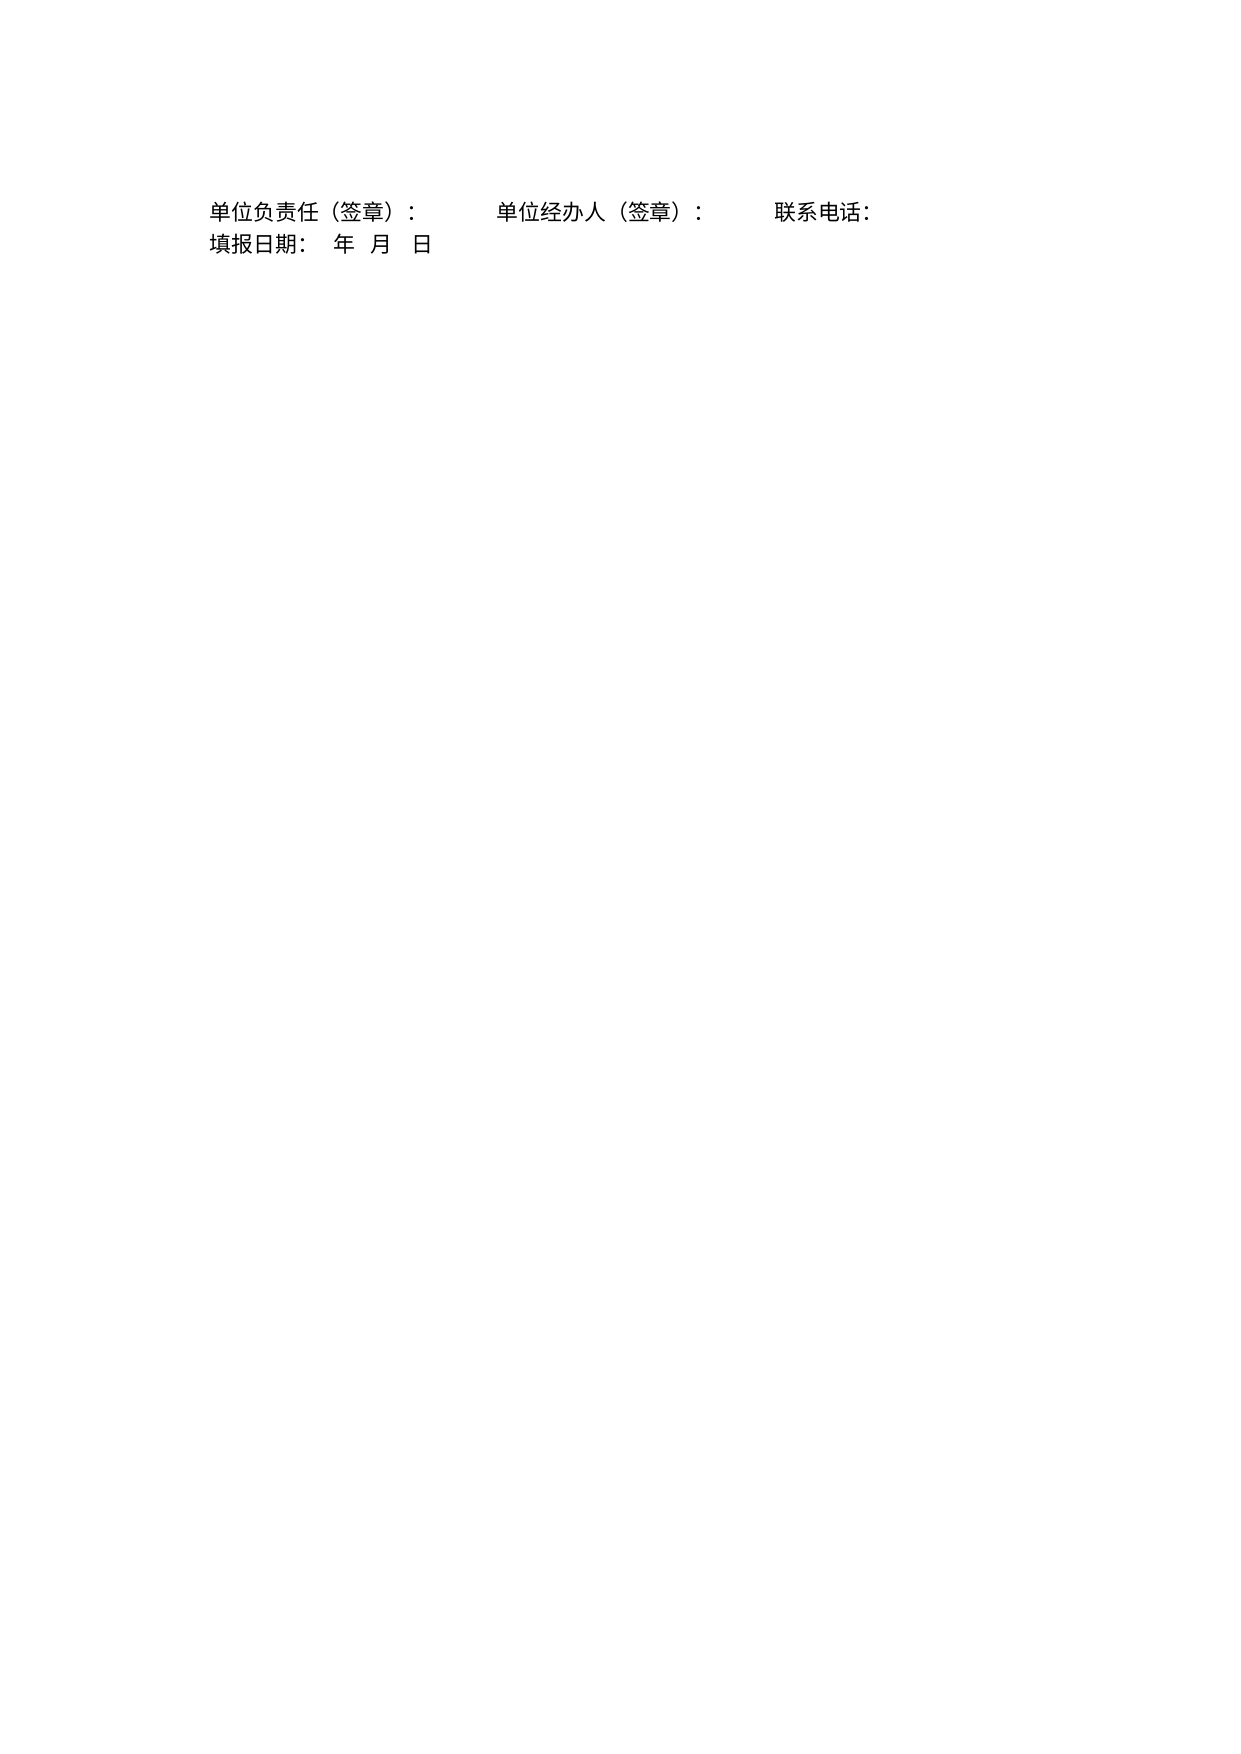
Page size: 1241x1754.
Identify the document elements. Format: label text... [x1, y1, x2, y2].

text 填报日期： 年 月 日 [187, 227, 1053, 259]
text 单位负责任（签章）： 单位经办人（签章）： 联系电话： [187, 194, 1053, 227]
